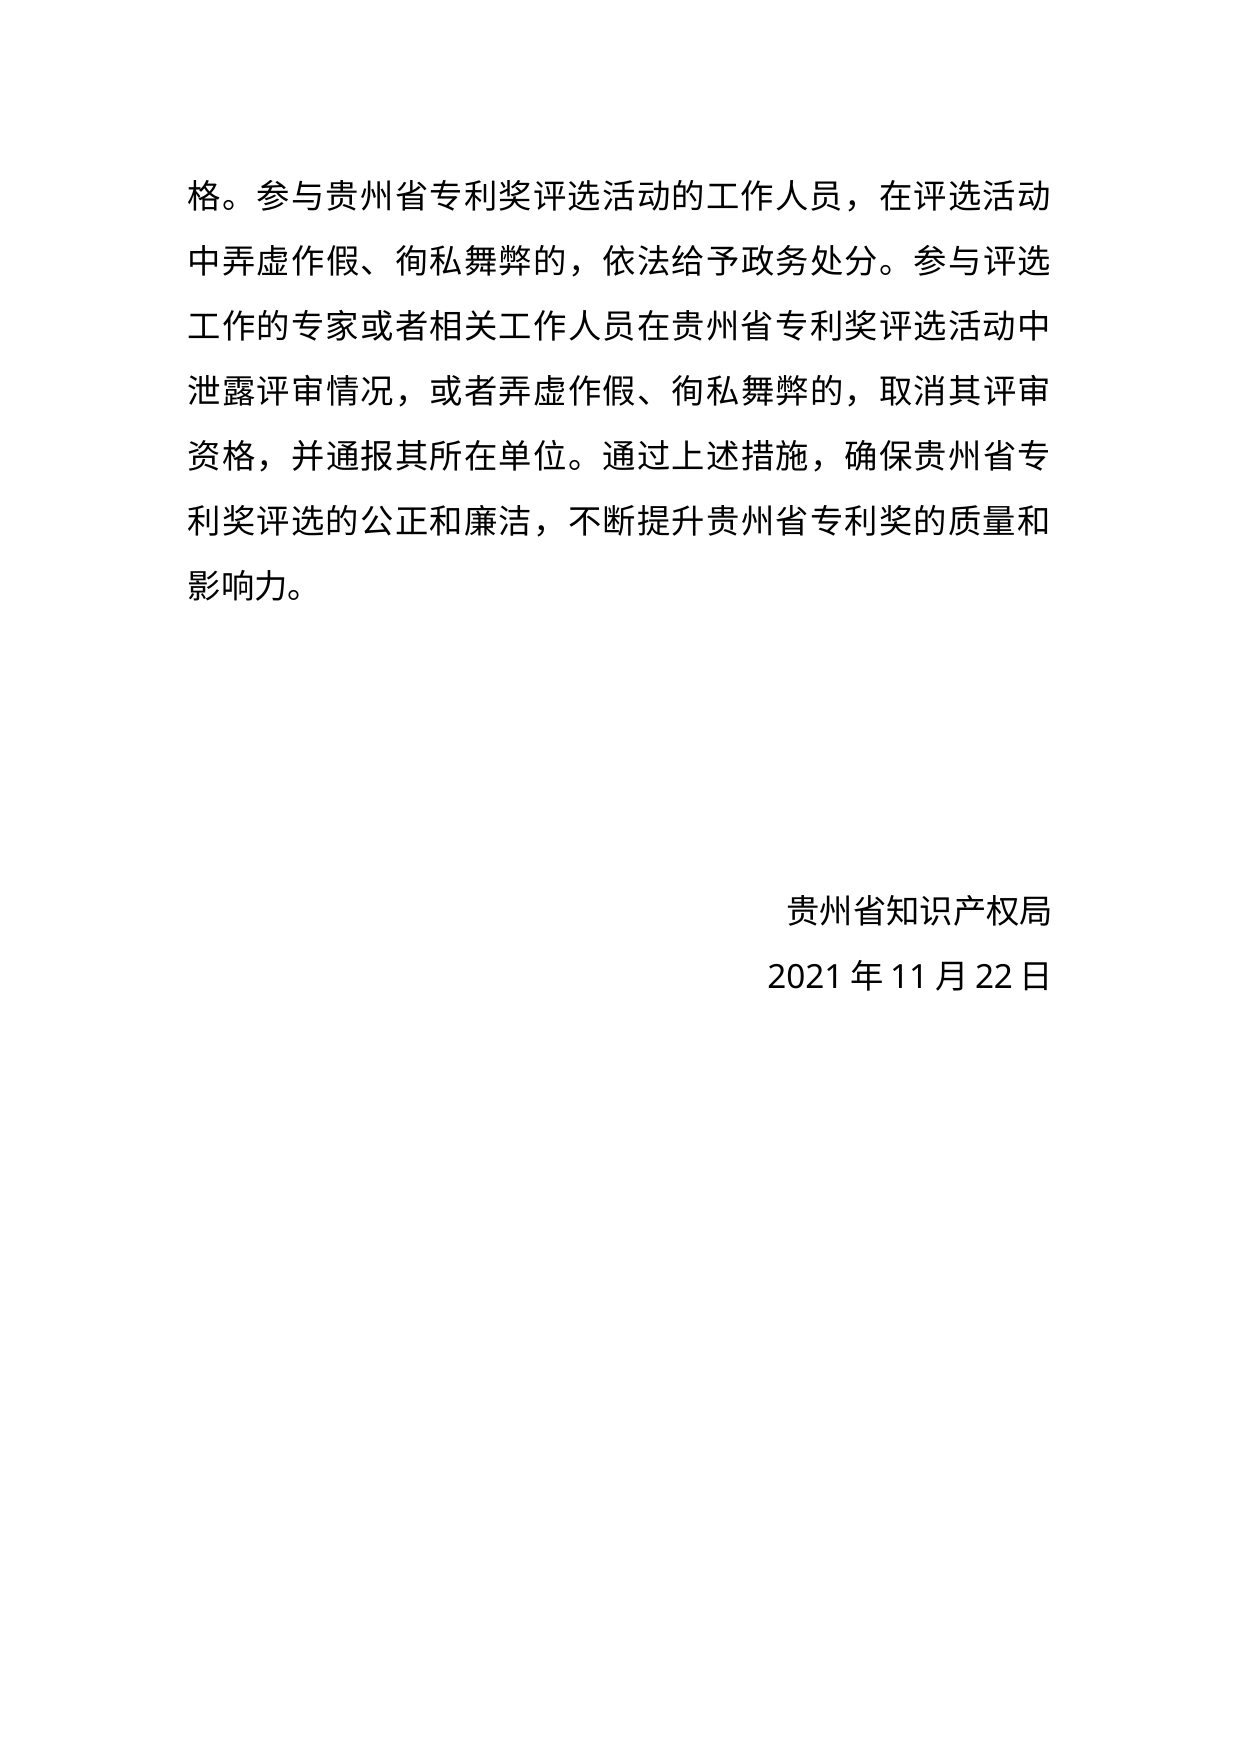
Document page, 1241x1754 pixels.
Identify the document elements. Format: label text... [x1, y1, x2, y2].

text 贵州省知识产权局 [187, 877, 1053, 942]
text 2021年11月22日 [187, 942, 1053, 1007]
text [187, 162, 1053, 617]
